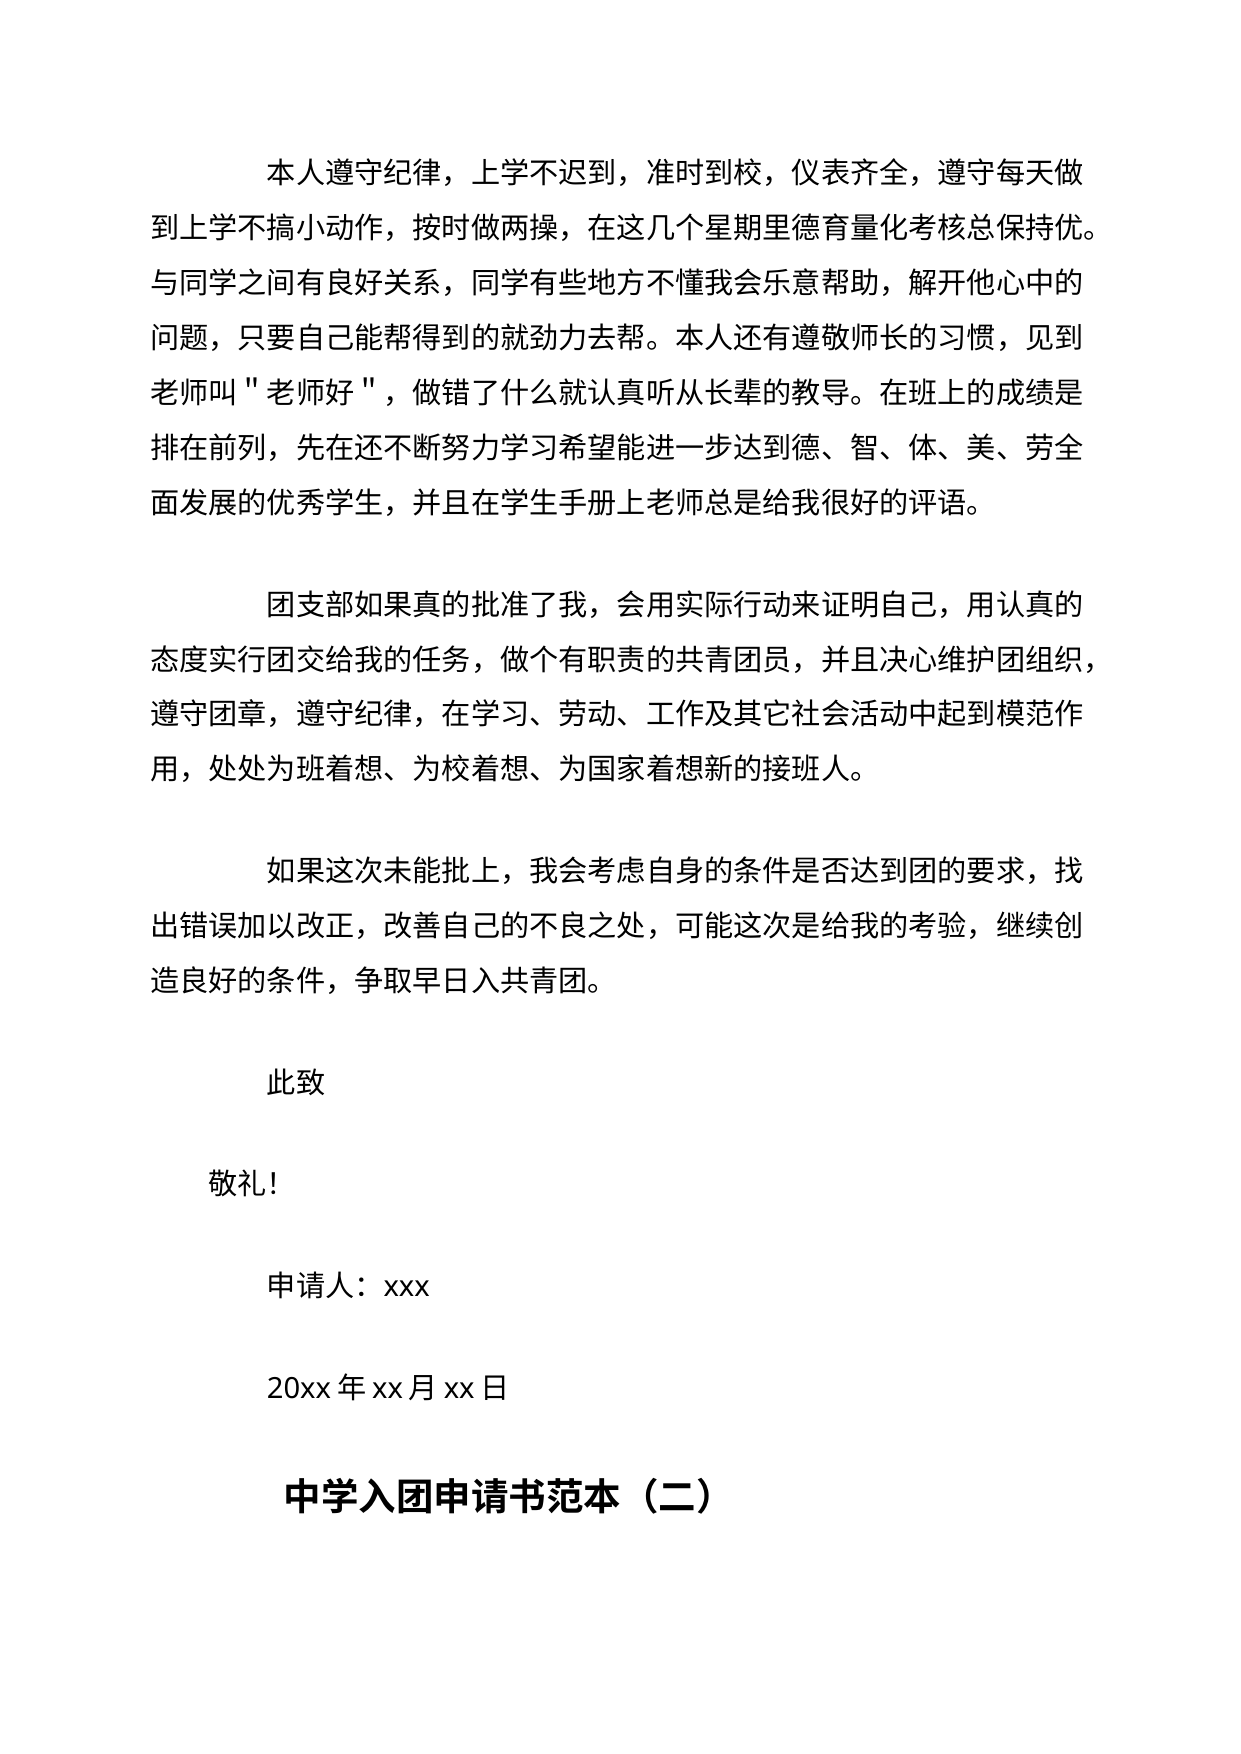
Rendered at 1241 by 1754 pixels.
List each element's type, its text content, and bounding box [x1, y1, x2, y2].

text 如果这次未能批上，我会考虑自身的条件是否达到团的要求，找出错误加以改正，改善自己的不良之处，可能这次是给我的考验，继续创造良好的条件，争取早日入共青团。 [150, 848, 1090, 1000]
text 团支部如果真的批准了我，会用实际行动来证明自己，用认真的态度实行团交给我的任务，做个有职责的共青团员，并且决心维护团组织，遵守团章，遵守纪律，在学习、劳动、工作及其它社会活动中起到模范作用，处处为班着想、为校着想、为国家着想新的接班人。 [150, 581, 1090, 788]
text 申请人：xxx [150, 1263, 1090, 1305]
text 敬礼！ [150, 1161, 1090, 1203]
text 20xx年xx月xx日 [150, 1365, 1090, 1407]
text 本人遵守纪律，上学不迟到，准时到校，仪表齐全，遵守每天做到上学不搞小动作，按时做两操，在这几个星期里德育量化考核总保持优。与同学之间有良好关系，同学有些地方不懂我会乐意帮助，解开他心中的问题，只要自己能帮得到的就劲力去帮。本人还有遵敬师长的习惯，见到老师叫＂老师好＂，做错了什么就认真听从长辈的教导。在班上的成绩是排在前列，先在还不断努力学习希望能进一步达到德、智、体、美、劳全面发展的优秀学生，并且在学生手册上老师总是给我很好的评语。 [150, 150, 1090, 522]
text 此致 [150, 1059, 1090, 1101]
text 中学入团申请书范本（二） [150, 1467, 1090, 1521]
